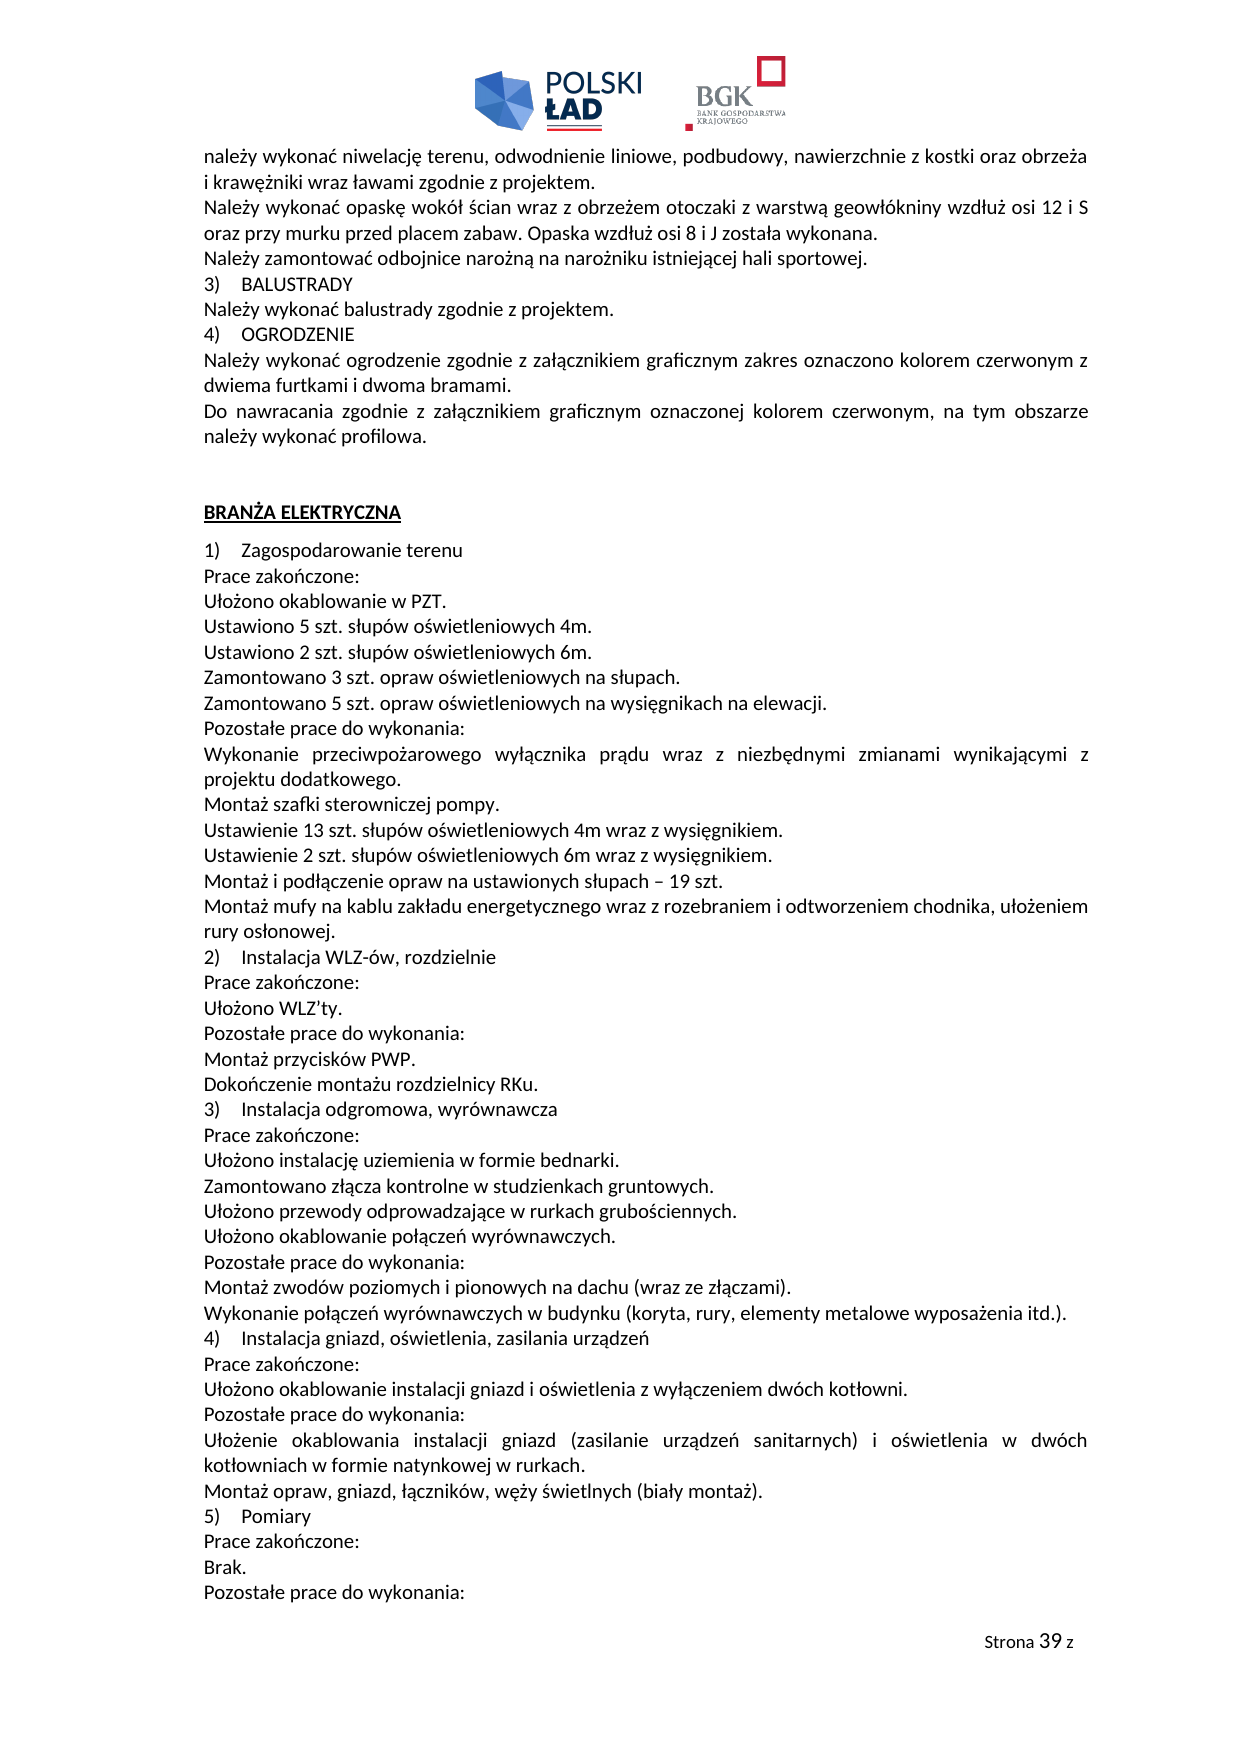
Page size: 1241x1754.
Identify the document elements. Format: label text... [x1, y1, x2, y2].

list Zagospodarowanie terenu [203, 537, 1090, 563]
list BALUSTRADY [203, 271, 1090, 296]
text BRANŻA ELEKTRYCZNA [203, 499, 1090, 525]
text Montaż opraw, gniazd, łączników, węży świetlnych (biały montaż). [203, 1478, 1090, 1503]
text Ułożono instalację uziemienia w formie bednarki. [203, 1147, 1090, 1173]
text Ułożono okablowanie instalacji gniazd i oświetlenia z wyłączeniem dwóch kotłowni. [203, 1376, 1090, 1402]
text Należy wykonać opaskę wokół ścian wraz z obrzeżem otoczaki z warstwą geowłókniny wzdłuż osi 12 i S oraz przy murku przed placem zabaw. Opaska wzdłuż osi 8 i J została wykonana. [203, 194, 1090, 245]
picture [475, 71, 641, 131]
text Wykonanie połączeń wyrównawczych w budynku (koryta, rury, elementy metalowe wyposażenia itd.). [203, 1300, 1090, 1325]
text Prace zakończone: [203, 1351, 1090, 1376]
list Instalacja WLZ-ów, rozdzielnie [203, 944, 1090, 969]
text Pozostałe prace do wykonania: [203, 1020, 1090, 1046]
text Do nawracania zgodnie z załącznikiem graficznym oznaczonej kolorem czerwonym, na tym obszarze należy wykonać profilowa. [203, 398, 1090, 449]
list Instalacja odgromowa, wyrównawcza [203, 1097, 1090, 1122]
text Ułożenie okablowania instalacji gniazd (zasilanie urządzeń sanitarnych) i oświetlenia w dwóch kotłowniach w formie natynkowej w rurkach. [203, 1427, 1090, 1478]
text Ułożono okablowanie w PZT. [203, 588, 1090, 614]
text Ustawienie 2 szt. słupów oświetleniowych 6m wraz z wysięgnikiem. [203, 842, 1090, 868]
text Zamontowano 5 szt. opraw oświetleniowych na wysięgnikach na elewacji. [203, 690, 1090, 715]
text Pozostałe prace do wykonania: [203, 1402, 1090, 1427]
list OGRODZENIE [203, 322, 1090, 347]
text Ułożono okablowanie połączeń wyrównawczych. [203, 1224, 1090, 1249]
list Instalacja gniazd, oświetlenia, zasilania urządzeń [203, 1325, 1090, 1351]
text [203, 144, 1090, 194]
text Pozostałe prace do wykonania: [203, 1579, 1090, 1605]
text Ustawiono 5 szt. słupów oświetleniowych 4m. [203, 614, 1090, 639]
text Zamontowano 3 szt. opraw oświetleniowych na słupach. [203, 664, 1090, 690]
text Należy zamontować odbojnice narożną na narożniku istniejącej hali sportowej. [203, 245, 1090, 271]
text Montaż przycisków PWP. [203, 1046, 1090, 1071]
text Montaż szafki sterowniczej pompy. [203, 792, 1090, 817]
text Montaż zwodów poziomych i pionowych na dachu (wraz ze złączami). [203, 1274, 1090, 1300]
text Ułożono WLZ’ty. [203, 995, 1090, 1020]
text Należy wykonać balustrady zgodnie z projektem. [203, 296, 1090, 322]
text Ustawienie 13 szt. słupów oświetleniowych 4m wraz z wysięgnikiem. [203, 817, 1090, 842]
text Prace zakończone: [203, 1529, 1090, 1554]
text Prace zakończone: [203, 969, 1090, 995]
picture [685, 56, 786, 131]
text Pozostałe prace do wykonania: [203, 1249, 1090, 1274]
text Pozostałe prace do wykonania: [203, 715, 1090, 741]
text Wykonanie przeciwpożarowego wyłącznika prądu wraz z niezbędnymi zmianami wynikającymi z projektu dodatkowego. [203, 741, 1090, 792]
text Należy wykonać ogrodzenie zgodnie z załącznikiem graficznym zakres oznaczono kolorem czerwonym z dwiema furtkami i dwoma bramami. [203, 347, 1090, 398]
text Ustawiono 2 szt. słupów oświetleniowych 6m. [203, 639, 1090, 664]
list Pomiary [203, 1503, 1090, 1529]
text Prace zakończone: [203, 1122, 1090, 1147]
text Prace zakończone: [203, 563, 1090, 588]
text Montaż i podłączenie opraw na ustawionych słupach – 19 szt. [203, 868, 1090, 893]
text Brak. [203, 1554, 1090, 1579]
text Montaż mufy na kablu zakładu energetycznego wraz z rozebraniem i odtworzeniem chodnika, ułożeniem rury osłonowej. [203, 893, 1090, 944]
text Zamontowano złącza kontrolne w studzienkach gruntowych. [203, 1173, 1090, 1198]
text Dokończenie montażu rozdzielnicy RKu. [203, 1071, 1090, 1097]
text Ułożono przewody odprowadzające w rurkach grubościennych. [203, 1198, 1090, 1224]
